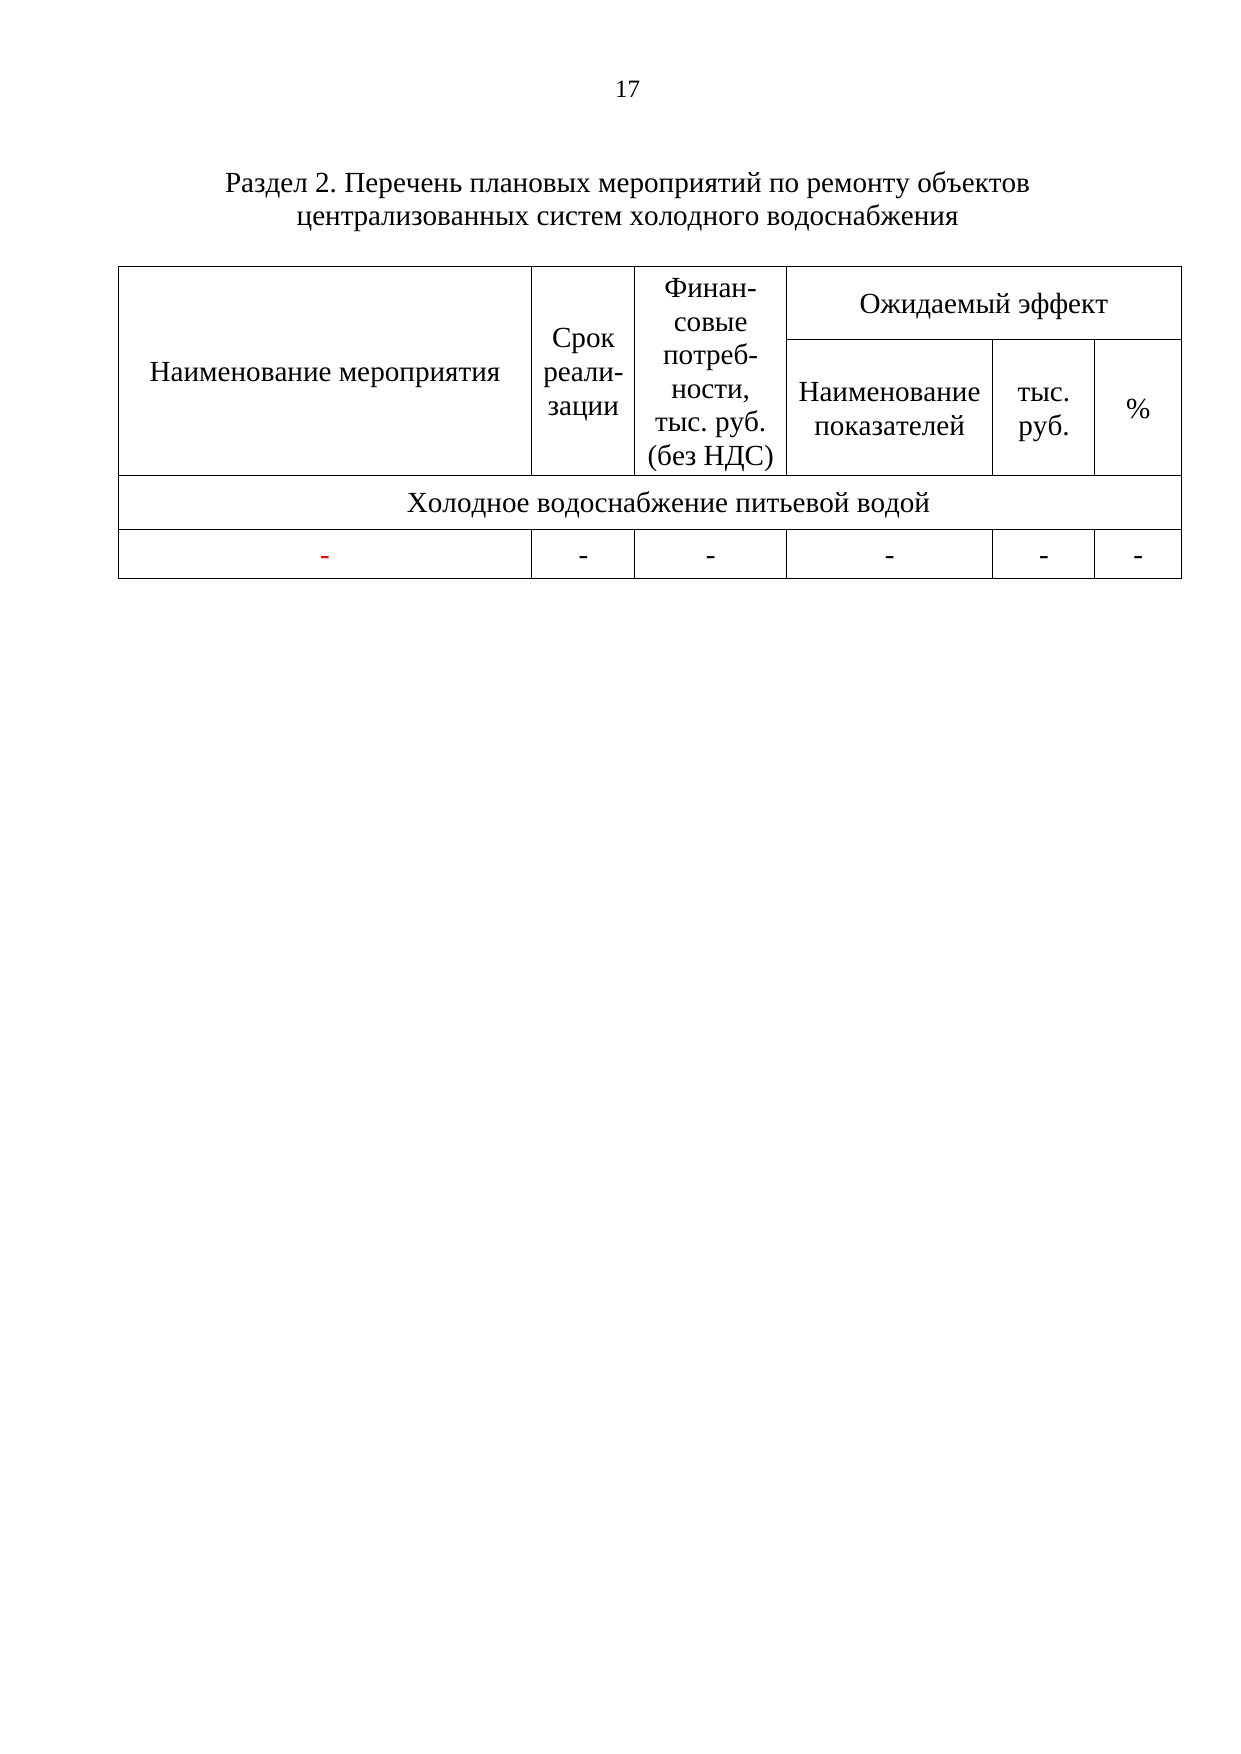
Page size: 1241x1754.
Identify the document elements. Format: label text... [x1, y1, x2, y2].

table_cell - [993, 530, 1094, 577]
table_cell % [1095, 340, 1181, 475]
table_cell Холодное водоснабжение питьевой водой [119, 476, 1181, 529]
table_cell тыс. руб. [993, 340, 1094, 475]
table_cell - [1095, 530, 1181, 577]
table_header Наименование мероприятия [119, 267, 531, 475]
table_header Ожидаемый эффект [787, 267, 1181, 339]
table_header Финан-совые потреб-ности, тыс. руб. (без НДС) [635, 267, 786, 475]
table_cell - [635, 530, 786, 577]
table_cell - [119, 530, 531, 577]
table_cell - [787, 530, 992, 577]
table_cell - [532, 530, 634, 577]
text Раздел 2. Перечень плановых мероприятий по ремонту объектов централизованных систем холодного водоснабжения [162, 165, 1092, 232]
table_header Срок реали-зации [532, 267, 634, 475]
table_cell Наименование показателей [787, 340, 992, 475]
